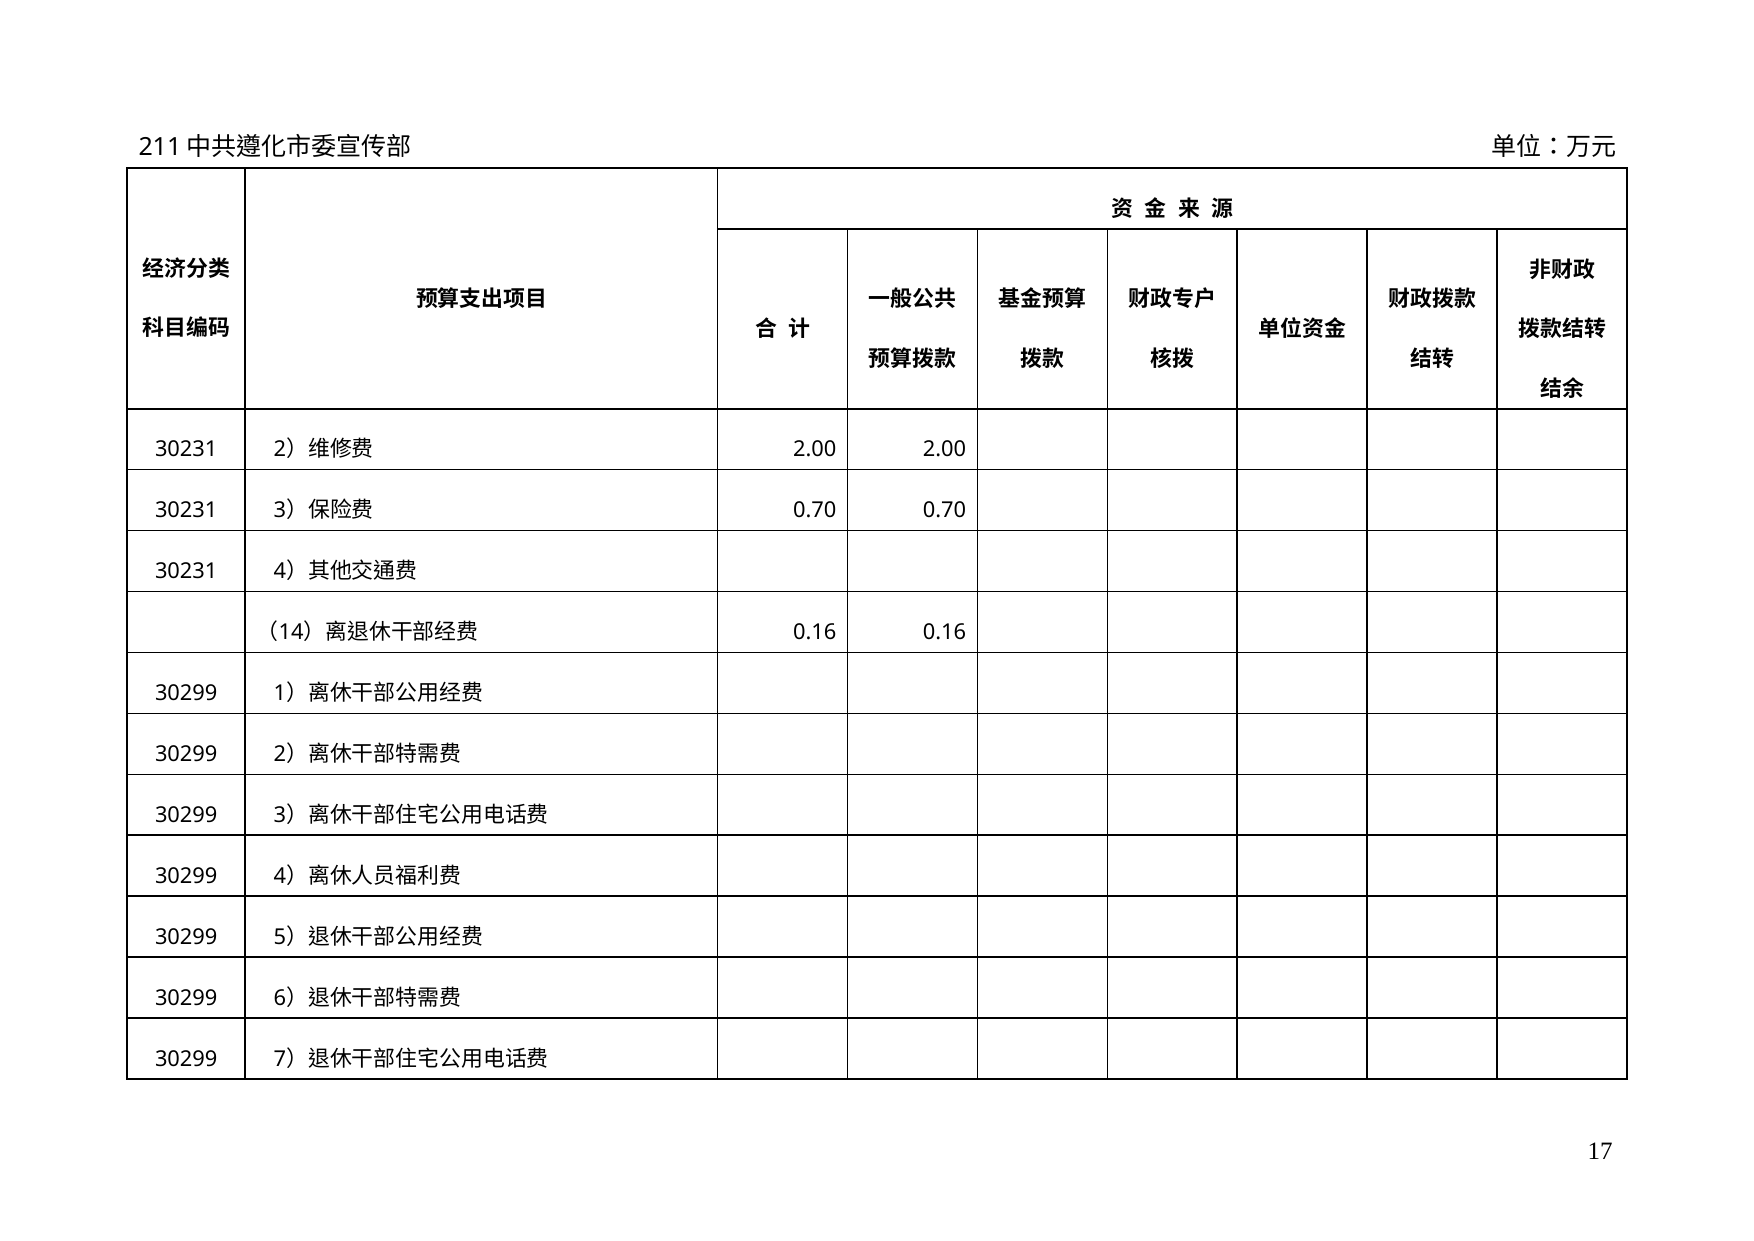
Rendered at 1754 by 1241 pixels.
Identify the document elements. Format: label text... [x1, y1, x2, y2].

table_cell [978, 958, 1107, 1017]
table_cell 0.70 [848, 470, 977, 530]
table_cell [978, 653, 1107, 712]
table_cell 30299 [128, 775, 244, 834]
table_cell 4）其他交通费 [246, 531, 717, 591]
table_cell [848, 836, 977, 895]
table_cell [1108, 531, 1236, 591]
table_cell 7）退休干部住宅公用电话费 [246, 1019, 717, 1078]
table_cell [848, 775, 977, 834]
table_cell [978, 897, 1107, 956]
table_cell 4）离休人员福利费 [246, 836, 717, 895]
table_cell [718, 653, 847, 712]
table_cell 30299 [128, 897, 244, 956]
table_cell 非财政 拨款结转 结余 [1498, 230, 1626, 408]
table_cell 2.00 [718, 410, 847, 469]
table_cell 30299 [128, 714, 244, 773]
table_cell 30299 [128, 958, 244, 1017]
table_cell 预算支出项目 [246, 169, 717, 408]
table_cell [1238, 531, 1366, 591]
table_cell [1238, 775, 1366, 834]
table_cell [1238, 592, 1366, 652]
table_cell [718, 836, 847, 895]
table_cell [718, 714, 847, 773]
table_cell [1108, 470, 1236, 530]
table_cell [1108, 653, 1236, 712]
table_cell [1108, 836, 1236, 895]
table_cell [1108, 410, 1236, 469]
table_cell [848, 1019, 977, 1078]
table_cell [1368, 531, 1496, 591]
table_cell [1108, 775, 1236, 834]
table_header 单位：万元 [718, 108, 1626, 167]
table_cell 30299 [128, 1019, 244, 1078]
table_cell [1108, 958, 1236, 1017]
table_cell 合 计 [718, 230, 847, 408]
table_cell [718, 531, 847, 591]
table_cell 一般公共 预算拨款 [848, 230, 977, 408]
table_cell [1498, 592, 1626, 652]
table_cell [1368, 653, 1496, 712]
table_cell （14）离退休干部经费 [246, 592, 717, 652]
table_cell [978, 714, 1107, 773]
table_cell [978, 410, 1107, 469]
table_cell 财政拨款 结转 [1368, 230, 1496, 408]
table_cell [1238, 958, 1366, 1017]
table_cell 0.70 [718, 470, 847, 530]
table_cell 2）离休干部特需费 [246, 714, 717, 773]
table_cell [1368, 958, 1496, 1017]
table_cell [978, 1019, 1107, 1078]
table_cell [1368, 1019, 1496, 1078]
table_cell 经济分类科目编码 [128, 169, 244, 408]
table_cell [1108, 714, 1236, 773]
table_cell [1498, 470, 1626, 530]
table_cell [1238, 653, 1366, 712]
table_cell [1108, 897, 1236, 956]
table_cell [978, 592, 1107, 652]
table_cell [848, 714, 977, 773]
table_cell [718, 958, 847, 1017]
table_cell [1368, 836, 1496, 895]
table_cell 30231 [128, 470, 244, 530]
table_cell 0.16 [848, 592, 977, 652]
table_cell [1108, 1019, 1236, 1078]
table_cell [128, 592, 244, 652]
table_cell 资 金 来 源 [718, 169, 1626, 228]
table_cell [1498, 410, 1626, 469]
table_cell [1368, 897, 1496, 956]
table_cell [848, 653, 977, 712]
table_cell 基金预算 拨款 [978, 230, 1107, 408]
table_cell [1368, 470, 1496, 530]
table_cell [718, 1019, 847, 1078]
table_cell 30299 [128, 836, 244, 895]
table_cell [1108, 592, 1236, 652]
table_cell 5）退休干部公用经费 [246, 897, 717, 956]
table_cell [1498, 775, 1626, 834]
table_cell [1498, 836, 1626, 895]
table_cell [1238, 714, 1366, 773]
table_cell 2）维修费 [246, 410, 717, 469]
table_cell [848, 897, 977, 956]
table_cell [1498, 653, 1626, 712]
table_cell [1498, 714, 1626, 773]
table_cell [848, 531, 977, 591]
table_cell [848, 958, 977, 1017]
table_header 211中共遵化市委宣传部 [128, 108, 717, 167]
table_cell [718, 897, 847, 956]
table_cell 30299 [128, 653, 244, 712]
table_cell [718, 775, 847, 834]
table_cell [1238, 470, 1366, 530]
table_cell [1238, 897, 1366, 956]
table_cell [1238, 836, 1366, 895]
table_cell [1498, 1019, 1626, 1078]
table_cell 30231 [128, 531, 244, 591]
table_cell [1368, 714, 1496, 773]
table_cell 3）保险费 [246, 470, 717, 530]
table_cell [978, 775, 1107, 834]
table_cell [1498, 897, 1626, 956]
table_cell 0.16 [718, 592, 847, 652]
table_cell [1368, 775, 1496, 834]
table_cell 单位资金 [1238, 230, 1366, 408]
table_cell 2.00 [848, 410, 977, 469]
table_cell 6）退休干部特需费 [246, 958, 717, 1017]
table_cell [1368, 592, 1496, 652]
table_cell [1238, 410, 1366, 469]
table_cell 3）离休干部住宅公用电话费 [246, 775, 717, 834]
table_cell 30231 [128, 410, 244, 469]
table_cell [1498, 531, 1626, 591]
table_cell [978, 531, 1107, 591]
table_cell [1368, 410, 1496, 469]
table_cell [978, 836, 1107, 895]
table_cell [1498, 958, 1626, 1017]
table_cell 1）离休干部公用经费 [246, 653, 717, 712]
table_cell [1238, 1019, 1366, 1078]
table_cell 财政专户 核拨 [1108, 230, 1236, 408]
table_cell [978, 470, 1107, 530]
